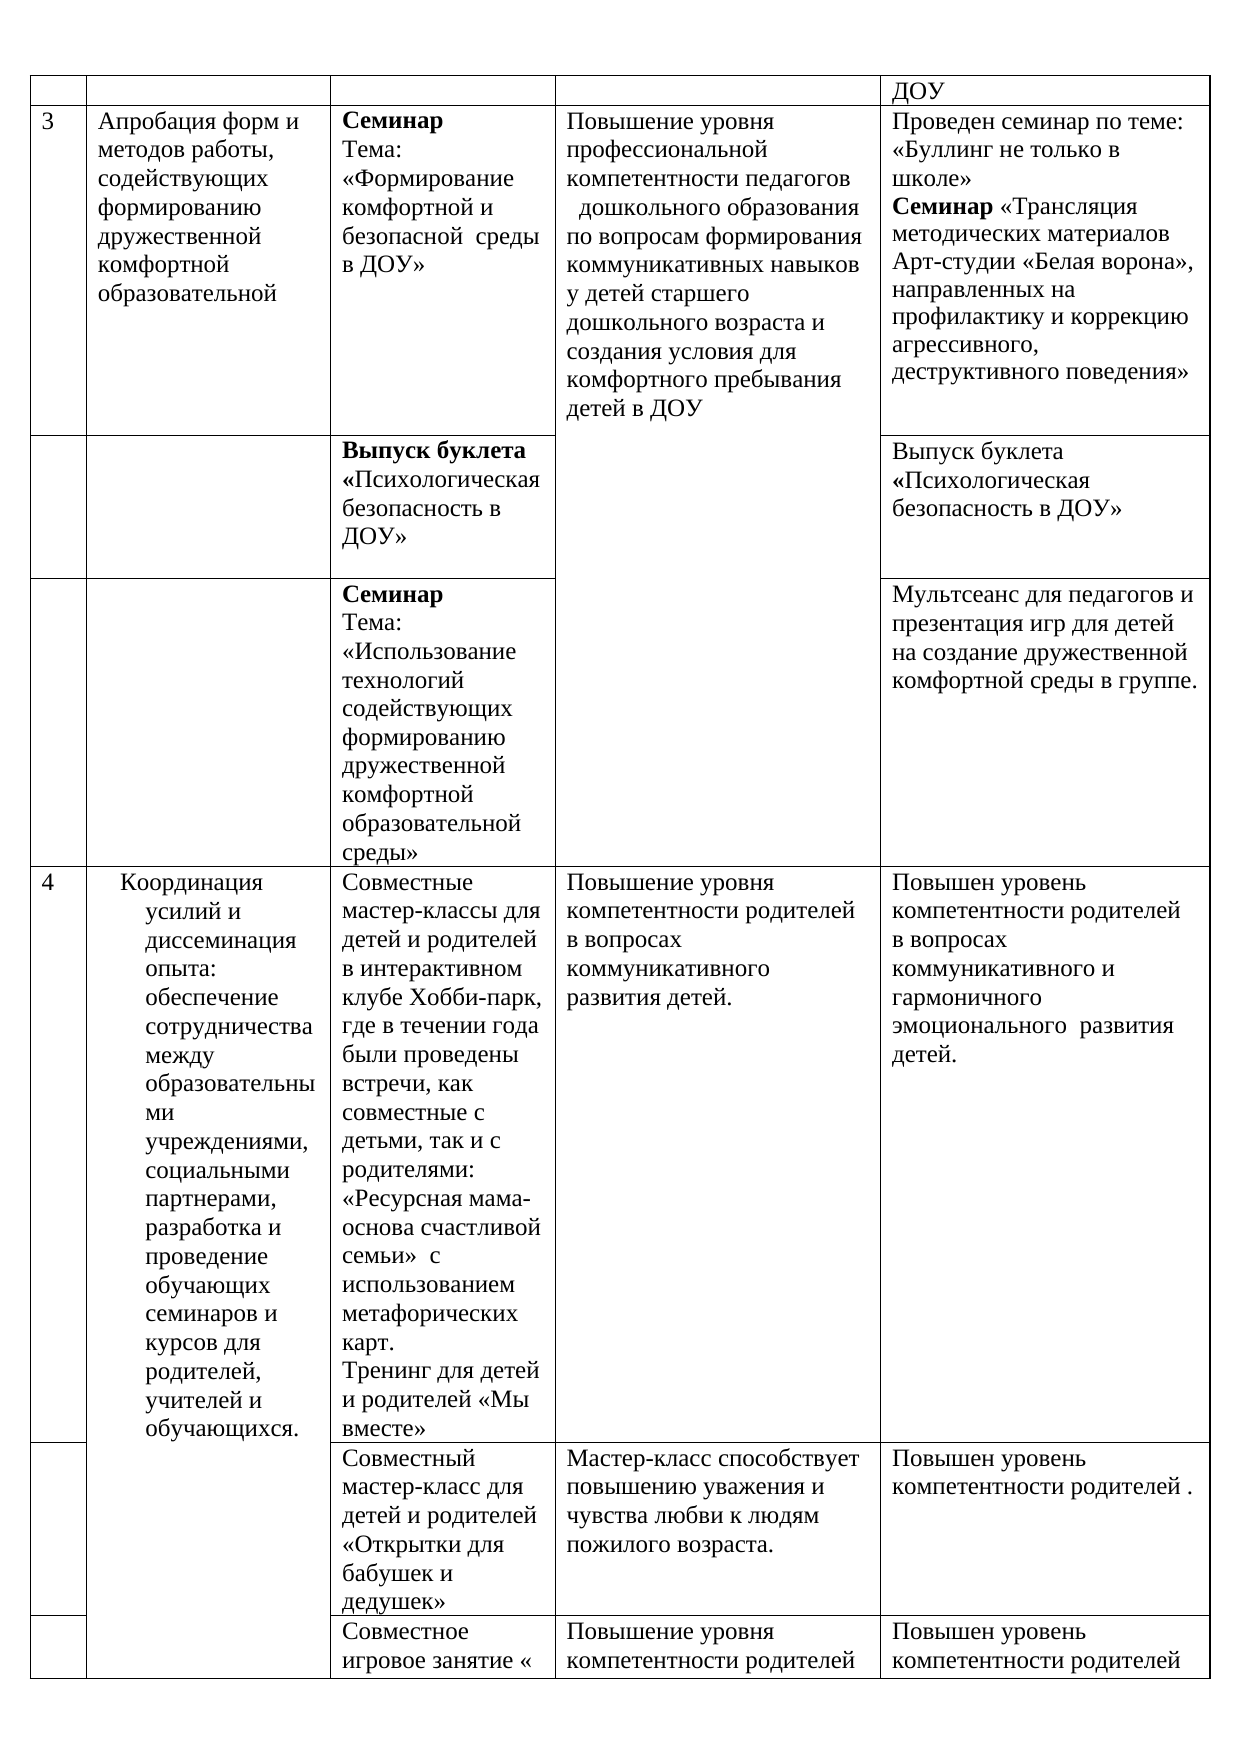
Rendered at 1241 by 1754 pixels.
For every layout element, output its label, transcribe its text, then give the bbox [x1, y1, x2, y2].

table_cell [331, 76, 555, 105]
table_cell Выпуск буклета «Психологическая безопасность в ДОУ» [331, 436, 555, 578]
table_cell [31, 76, 86, 105]
table_cell Повышение уровня компетентности родителей в вопросах коммуникативного развития детей. [556, 867, 880, 1442]
table_cell 3 [31, 106, 86, 435]
table_cell [87, 579, 330, 866]
table_cell Семинар Тема: «Формирование комфортной и безопасной среды в ДОУ» [331, 106, 555, 435]
table_cell [31, 1443, 86, 1615]
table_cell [556, 1616, 880, 1678]
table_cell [881, 76, 1209, 105]
table_cell Семинар Тема: «Использование технологий содействующих формированию дружественной комфортной образовательной среды» [331, 579, 555, 866]
table_cell [87, 436, 330, 578]
table_cell 4 [31, 867, 86, 1442]
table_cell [556, 76, 880, 105]
table_cell Мастер-класс способствует повышению уважения и чувства любви к людям пожилого возраста. [556, 1443, 880, 1615]
table_cell Совместные мастер-классы для детей и родителей в интерактивном клубе Хобби-парк, где в течении года были проведены встречи, как совместные с детьми, так и с родителями: «Ресурсная мама- основа счастливой семьи» с использованием метафорических карт. Тренинг для детей и родителей «Мы вместе» [331, 867, 555, 1442]
table_cell [31, 1616, 86, 1678]
table_cell Мультсеанс для педагогов и презентация игр для детей на создание дружественной комфортной среды в группе. [881, 579, 1209, 866]
table_cell Апробация форм и методов работы, содействующих формированию дружественной комфортной образовательной [87, 106, 330, 435]
table_cell Повышение уровня профессиональной компетентности педагогов дошкольного образования по вопросам формирования коммуникативных навыков у детей старшего дошкольного возраста и создания условия для комфортного пребывания детей в ДОУ [556, 106, 880, 866]
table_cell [881, 1616, 1209, 1678]
table_cell Выпуск буклета «Психологическая безопасность в ДОУ» [881, 436, 1209, 578]
table_cell Координация усилий и диссеминация опыта: обеспечение сотрудничества между образовательными учреждениями, социальными партнерами, разработка и проведение обучающих семинаров и курсов для родителей, учителей и обучающихся. [87, 867, 330, 1678]
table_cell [331, 1616, 555, 1678]
table_cell [87, 76, 330, 105]
table_cell Повышен уровень компетентности родителей . [881, 1443, 1209, 1615]
table_cell Совместный мастер-класс для детей и родителей «Открытки для бабушек и дедушек» [331, 1443, 555, 1615]
table_cell [31, 579, 86, 866]
table_cell Повышен уровень компетентности родителей в вопросах коммуникативного и гармоничного эмоционального развития детей. [881, 867, 1209, 1442]
table_cell [31, 436, 86, 578]
table_cell Проведен семинар по теме: «Буллинг не только в школе» Семинар «Трансляция методических материалов Арт-студии «Белая ворона», направленных на профилактику и коррекцию агрессивного, деструктивного поведения» [881, 106, 1209, 435]
